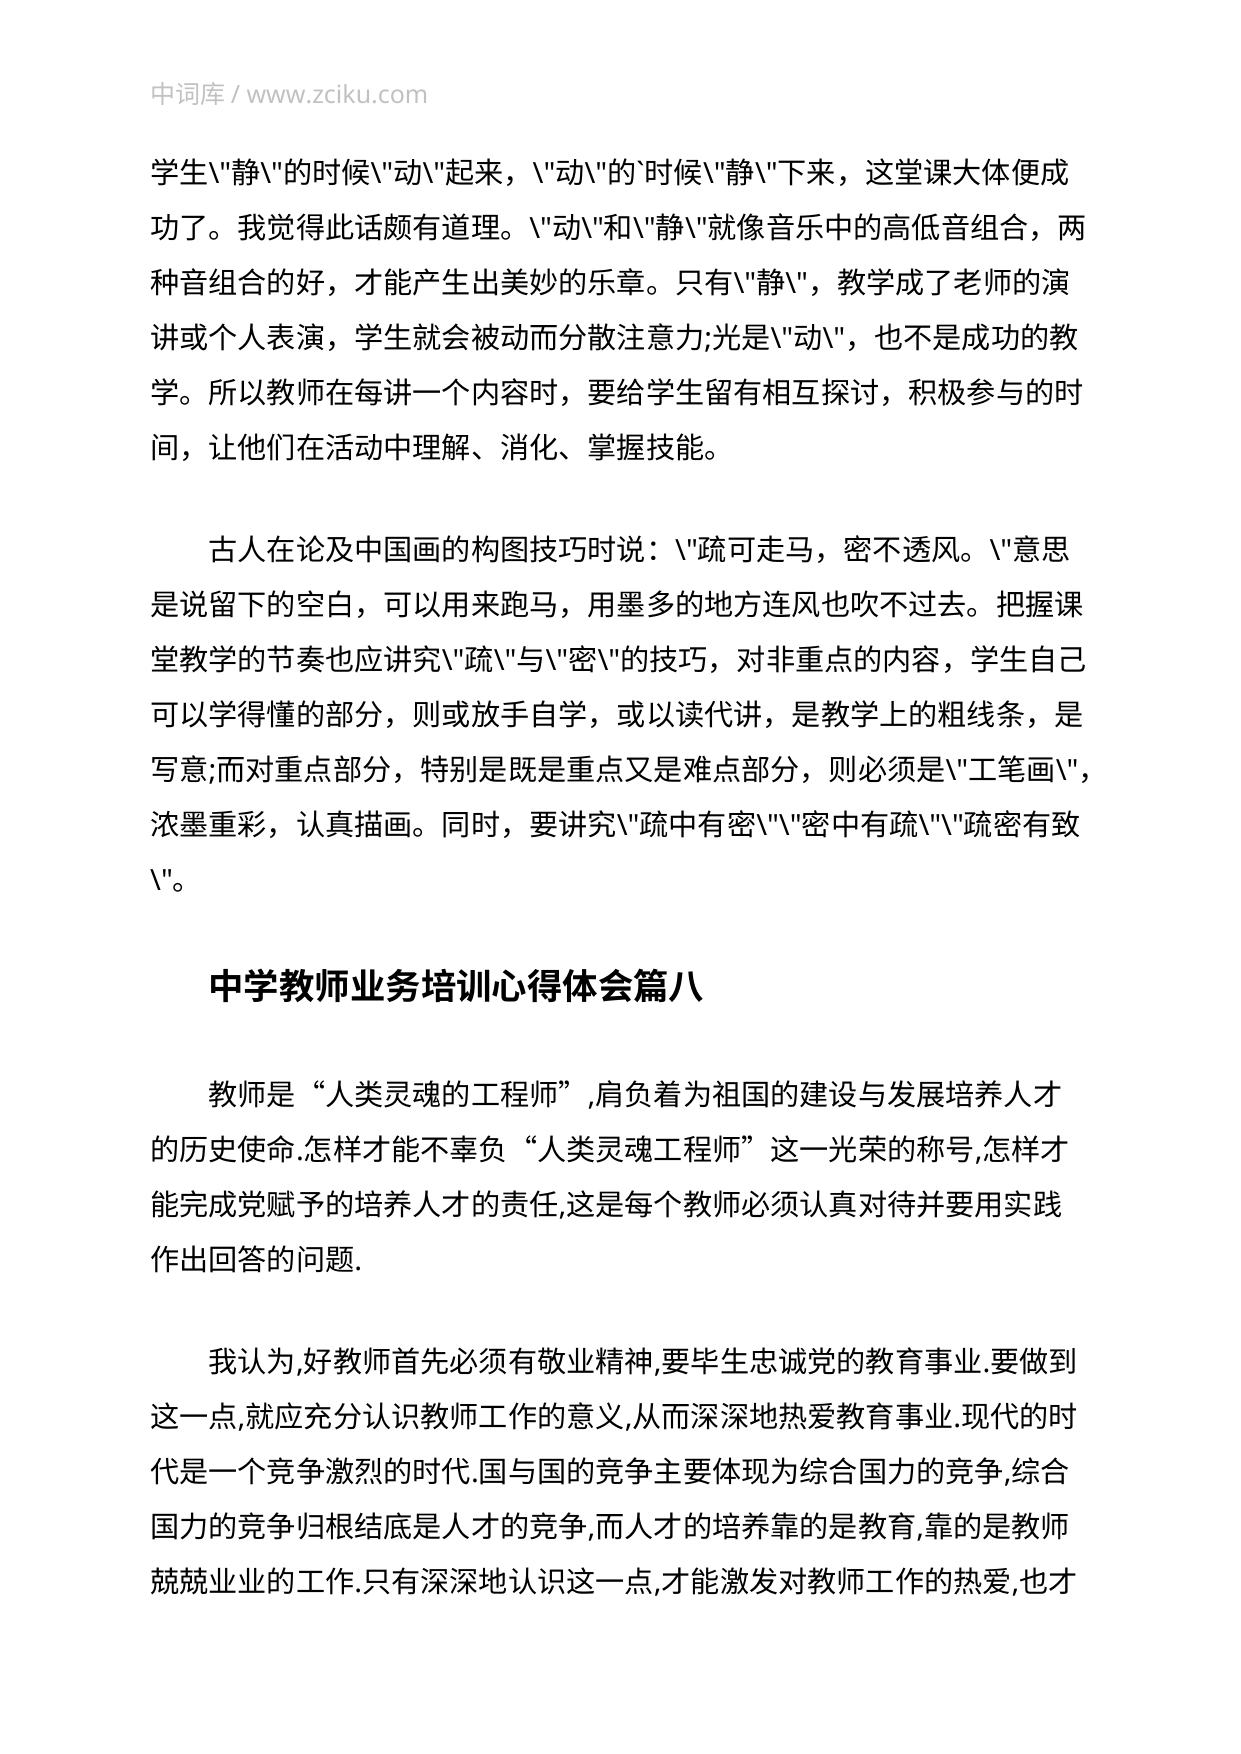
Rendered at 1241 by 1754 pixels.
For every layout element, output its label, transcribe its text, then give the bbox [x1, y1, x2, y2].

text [150, 1339, 1090, 1601]
text 中学教师业务培训心得体会篇八 [150, 958, 1090, 1010]
text 古人在论及中国画的构图技巧时说：\"疏可走马，密不透风。\"意思是说留下的空白，可以用来跑马，用墨多的地方连风也吹不过去。把握课堂教学的节奏也应讲究\"疏\"与\"密\"的技巧，对非重点的内容，学生自己可以学得懂的部分，则或放手自学，或以读代讲，是教学上的粗线条，是写意;而对重点部分，特别是既是重点又是难点部分，则必须是\"工笔画\"，浓墨重彩，认真描画。同时，要讲究\"疏中有密\"\"密中有疏\"\"疏密有致\"。 [150, 527, 1090, 899]
text 教师是“人类灵魂的工程师”,肩负着为祖国的建设与发展培养人才的历史使命.怎样才能不辜负“人类灵魂工程师”这一光荣的称号,怎样才能完成党赋予的培养人才的责任,这是每个教师必须认真对待并要用实践作出回答的问题. [150, 1072, 1090, 1279]
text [150, 150, 1090, 467]
